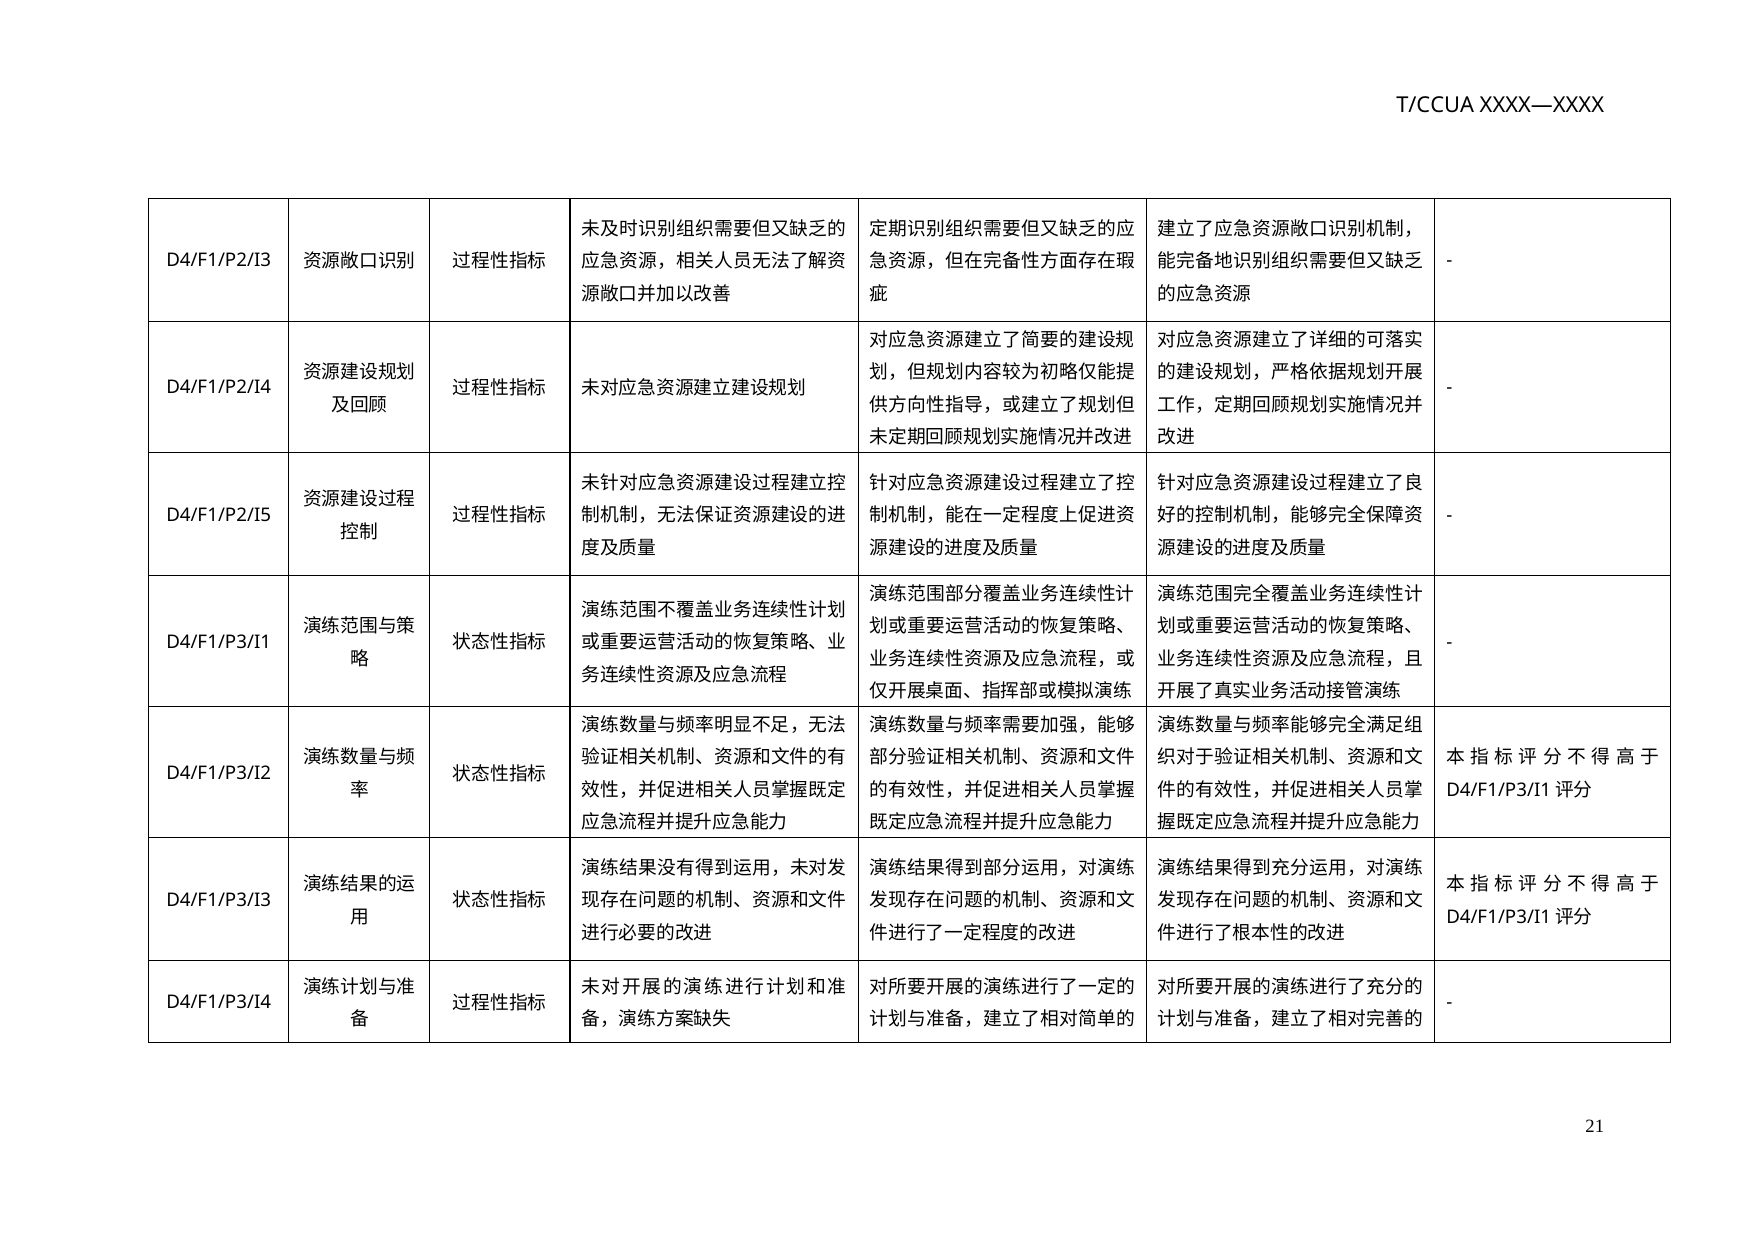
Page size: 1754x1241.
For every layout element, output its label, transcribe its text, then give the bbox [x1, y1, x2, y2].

table_cell 演练数量与频率能够完全满足组织对于验证相关机制、资源和文件的有效性，并促进相关人员掌握既定应急流程并提升应急能力 [1147, 707, 1434, 837]
table_cell 对应急资源建立了简要的建设规划，但规划内容较为初略仅能提供方向性指导，或建立了规划但未定期回顾规划实施情况并改进 [859, 322, 1146, 452]
table_cell 过程性指标 [430, 199, 569, 321]
table_cell - [1435, 453, 1670, 575]
table_cell 资源敞口识别 [289, 199, 429, 321]
table_cell 资源建设过程控制 [289, 453, 429, 575]
table_cell 演练计划与准备 [289, 961, 429, 1042]
table_cell - [1435, 322, 1670, 452]
table_cell 演练数量与频率 [289, 707, 429, 837]
table_cell 过程性指标 [430, 322, 569, 452]
table_cell 演练范围完全覆盖业务连续性计划或重要运营活动的恢复策略、业务连续性资源及应急流程，且开展了真实业务活动接管演练 [1147, 576, 1434, 706]
table_cell - [1435, 576, 1670, 706]
table_cell 过程性指标 [430, 453, 569, 575]
table_cell 未及时识别组织需要但又缺乏的应急资源，相关人员无法了解资源敞口并加以改善 [571, 199, 858, 321]
table_cell 对应急资源建立了详细的可落实的建设规划，严格依据规划开展工作，定期回顾规划实施情况并改进 [1147, 322, 1434, 452]
table_cell 资源建设规划及回顾 [289, 322, 429, 452]
table_cell 未对应急资源建立建设规划 [571, 322, 858, 452]
table_cell 状态性指标 [430, 707, 569, 837]
table_cell D4/F1/P3/I3 [149, 838, 288, 960]
table_cell 演练数量与频率明显不足，无法验证相关机制、资源和文件的有效性，并促进相关人员掌握既定应急流程并提升应急能力 [571, 707, 858, 837]
table_cell 演练结果得到充分运用，对演练发现存在问题的机制、资源和文件进行了根本性的改进 [1147, 838, 1434, 960]
table_cell D4/F1/P2/I5 [149, 453, 288, 575]
table_cell 建立了应急资源敞口识别机制，能完备地识别组织需要但又缺乏的应急资源 [1147, 199, 1434, 321]
table_cell D4/F1/P3/I1 [149, 576, 288, 706]
table_cell D4/F1/P2/I4 [149, 322, 288, 452]
table_cell 针对应急资源建设过程建立了良好的控制机制，能够完全保障资源建设的进度及质量 [1147, 453, 1434, 575]
table_cell 演练结果没有得到运用，未对发现存在问题的机制、资源和文件进行必要的改进 [571, 838, 858, 960]
table_cell - [1435, 961, 1670, 1042]
table_cell D4/F1/P2/I3 [149, 199, 288, 321]
table_cell 未针对应急资源建设过程建立控制机制，无法保证资源建设的进度及质量 [571, 453, 858, 575]
table_cell 本指标评分不得高于D4/F1/P3/I1评分 [1435, 707, 1670, 837]
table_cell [1147, 961, 1434, 1042]
table_cell 演练范围与策略 [289, 576, 429, 706]
table_cell 演练结果得到部分运用，对演练发现存在问题的机制、资源和文件进行了一定程度的改进 [859, 838, 1146, 960]
table_cell D4/F1/P3/I2 [149, 707, 288, 837]
table_cell 定期识别组织需要但又缺乏的应急资源，但在完备性方面存在瑕疵 [859, 199, 1146, 321]
table_cell - [1435, 199, 1670, 321]
table_cell 演练数量与频率需要加强，能够部分验证相关机制、资源和文件的有效性，并促进相关人员掌握既定应急流程并提升应急能力 [859, 707, 1146, 837]
table_cell 状态性指标 [430, 576, 569, 706]
table_cell 过程性指标 [430, 961, 569, 1042]
table_cell D4/F1/P3/I4 [149, 961, 288, 1042]
table_cell 演练范围不覆盖业务连续性计划或重要运营活动的恢复策略、业务连续性资源及应急流程 [571, 576, 858, 706]
table_cell 演练范围部分覆盖业务连续性计划或重要运营活动的恢复策略、业务连续性资源及应急流程，或仅开展桌面、指挥部或模拟演练 [859, 576, 1146, 706]
table_cell 演练结果的运用 [289, 838, 429, 960]
table_cell 本指标评分不得高于D4/F1/P3/I1评分 [1435, 838, 1670, 960]
table_cell 针对应急资源建设过程建立了控制机制，能在一定程度上促进资源建设的进度及质量 [859, 453, 1146, 575]
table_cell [859, 961, 1146, 1042]
table_cell 状态性指标 [430, 838, 569, 960]
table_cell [571, 961, 858, 1042]
